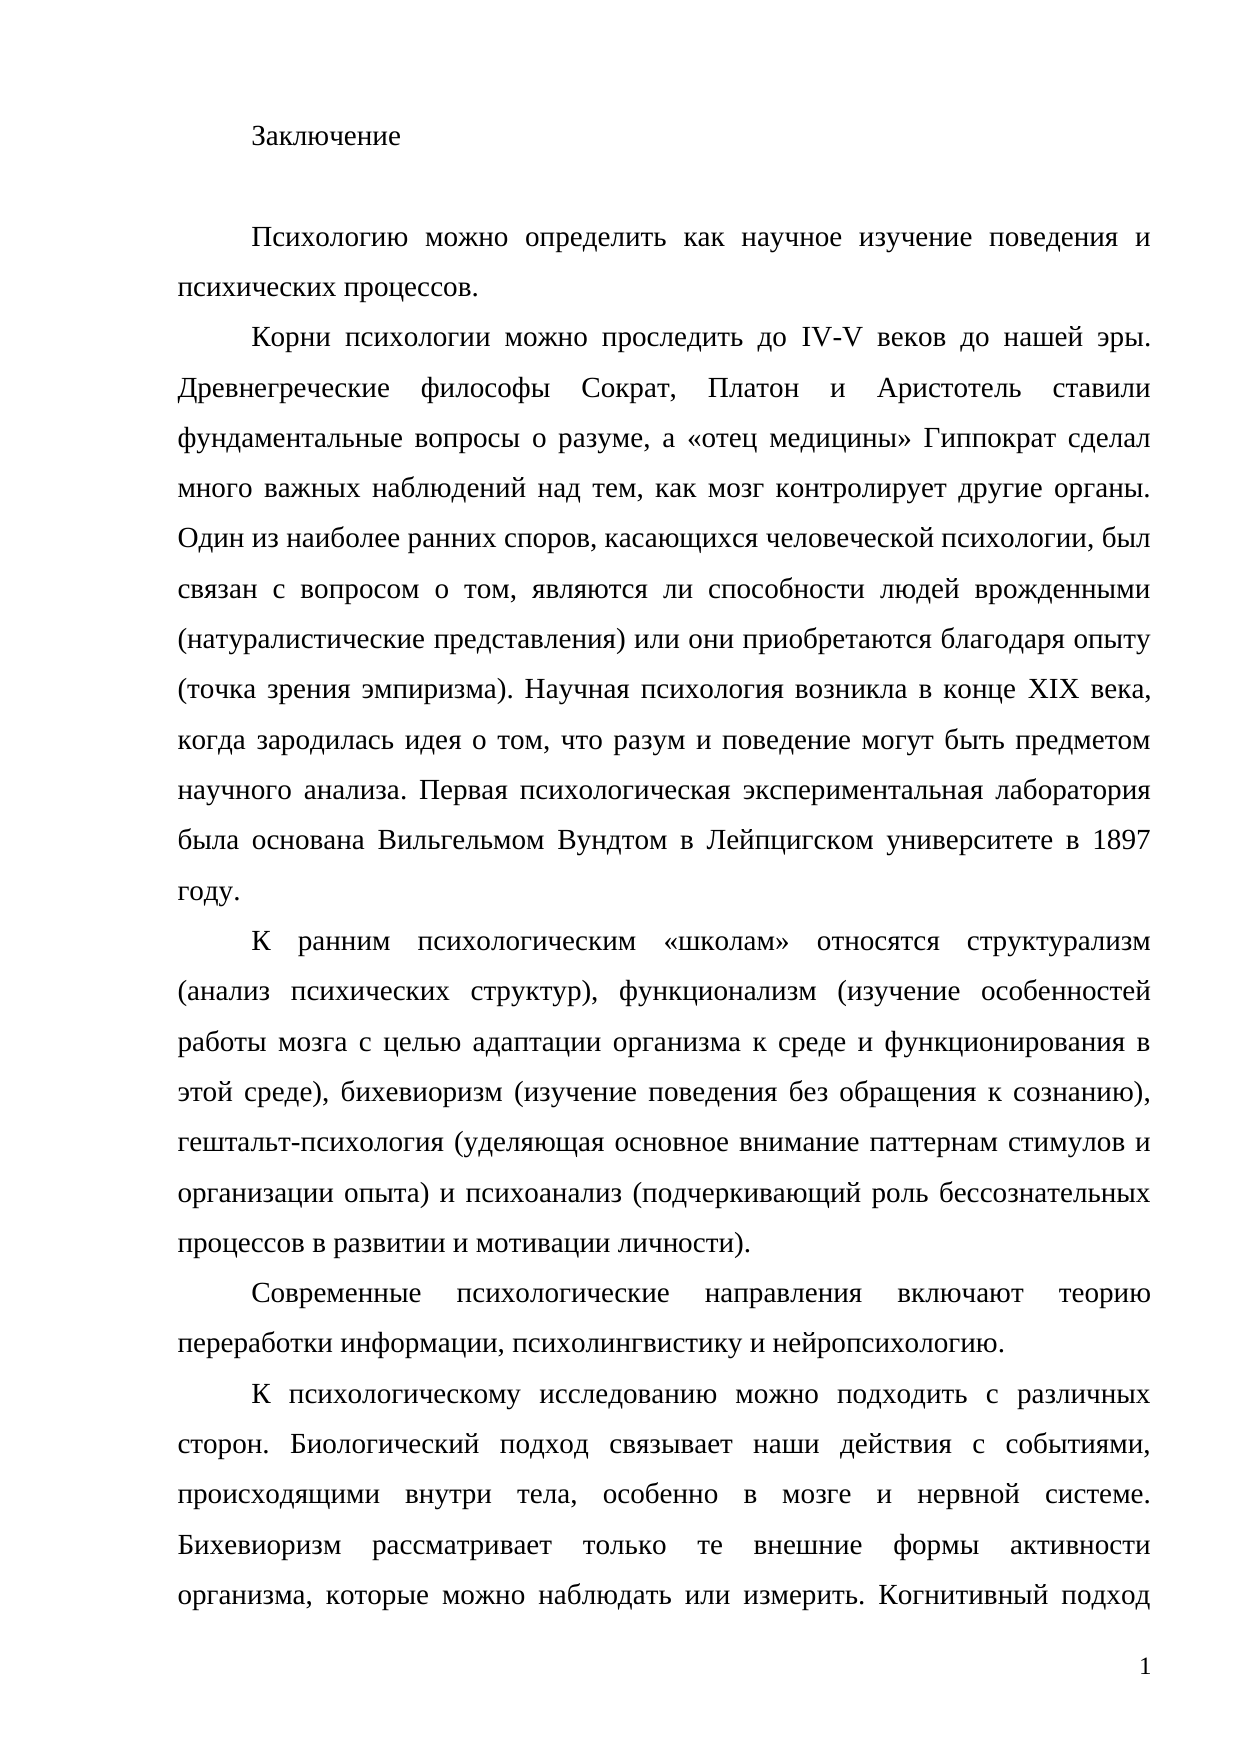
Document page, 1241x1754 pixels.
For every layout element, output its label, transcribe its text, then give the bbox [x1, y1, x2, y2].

text Психологию можно определить как научное изучение поведения и психических процессов. [177, 219, 1152, 303]
text Корни психологии можно проследить до IV-V веков до нашей эры. Древнегреческие философы Сократ, Платон и Аристотель ставили фундаментальные вопросы о разуме, а «отец медицины» Гиппократ сделал много важных наблюдений над тем, как мозг контролирует другие органы. Один из наиболее ранних споров, касающихся человеческой психологии, был связан с вопросом о том, являются ли способности людей врожденными (натуралистические представления) или они приобретаются благодаря опыту (точка зрения эмпиризма). Научная психология возникла в конце XIX века, когда зародилась идея о том, что разум и поведение могут быть предметом научного анализа. Первая психологическая экспериментальная лаборатория была основана Вильгельмом Вундтом в Лейпцигском университете в 1897 году. [177, 319, 1152, 906]
text Современные психологические направления включают теорию переработки информации, психолингвистику и нейропсихологию. [177, 1275, 1152, 1359]
text К ранним психологическим «школам» относятся структурализм (анализ психических структур), функционализм (изучение особенностей работы мозга с целью адаптации организма к среде и функционирования в этой среде), бихевиоризм (изучение поведения без обращения к сознанию), гештальт-психология (уделяющая основное внимание паттернам стимулов и организации опыта) и психоанализ (подчеркивающий роль бессознательных процессов в развитии и мотивации личности). [177, 923, 1152, 1258]
text Заключение [177, 118, 1152, 152]
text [177, 1376, 1152, 1611]
